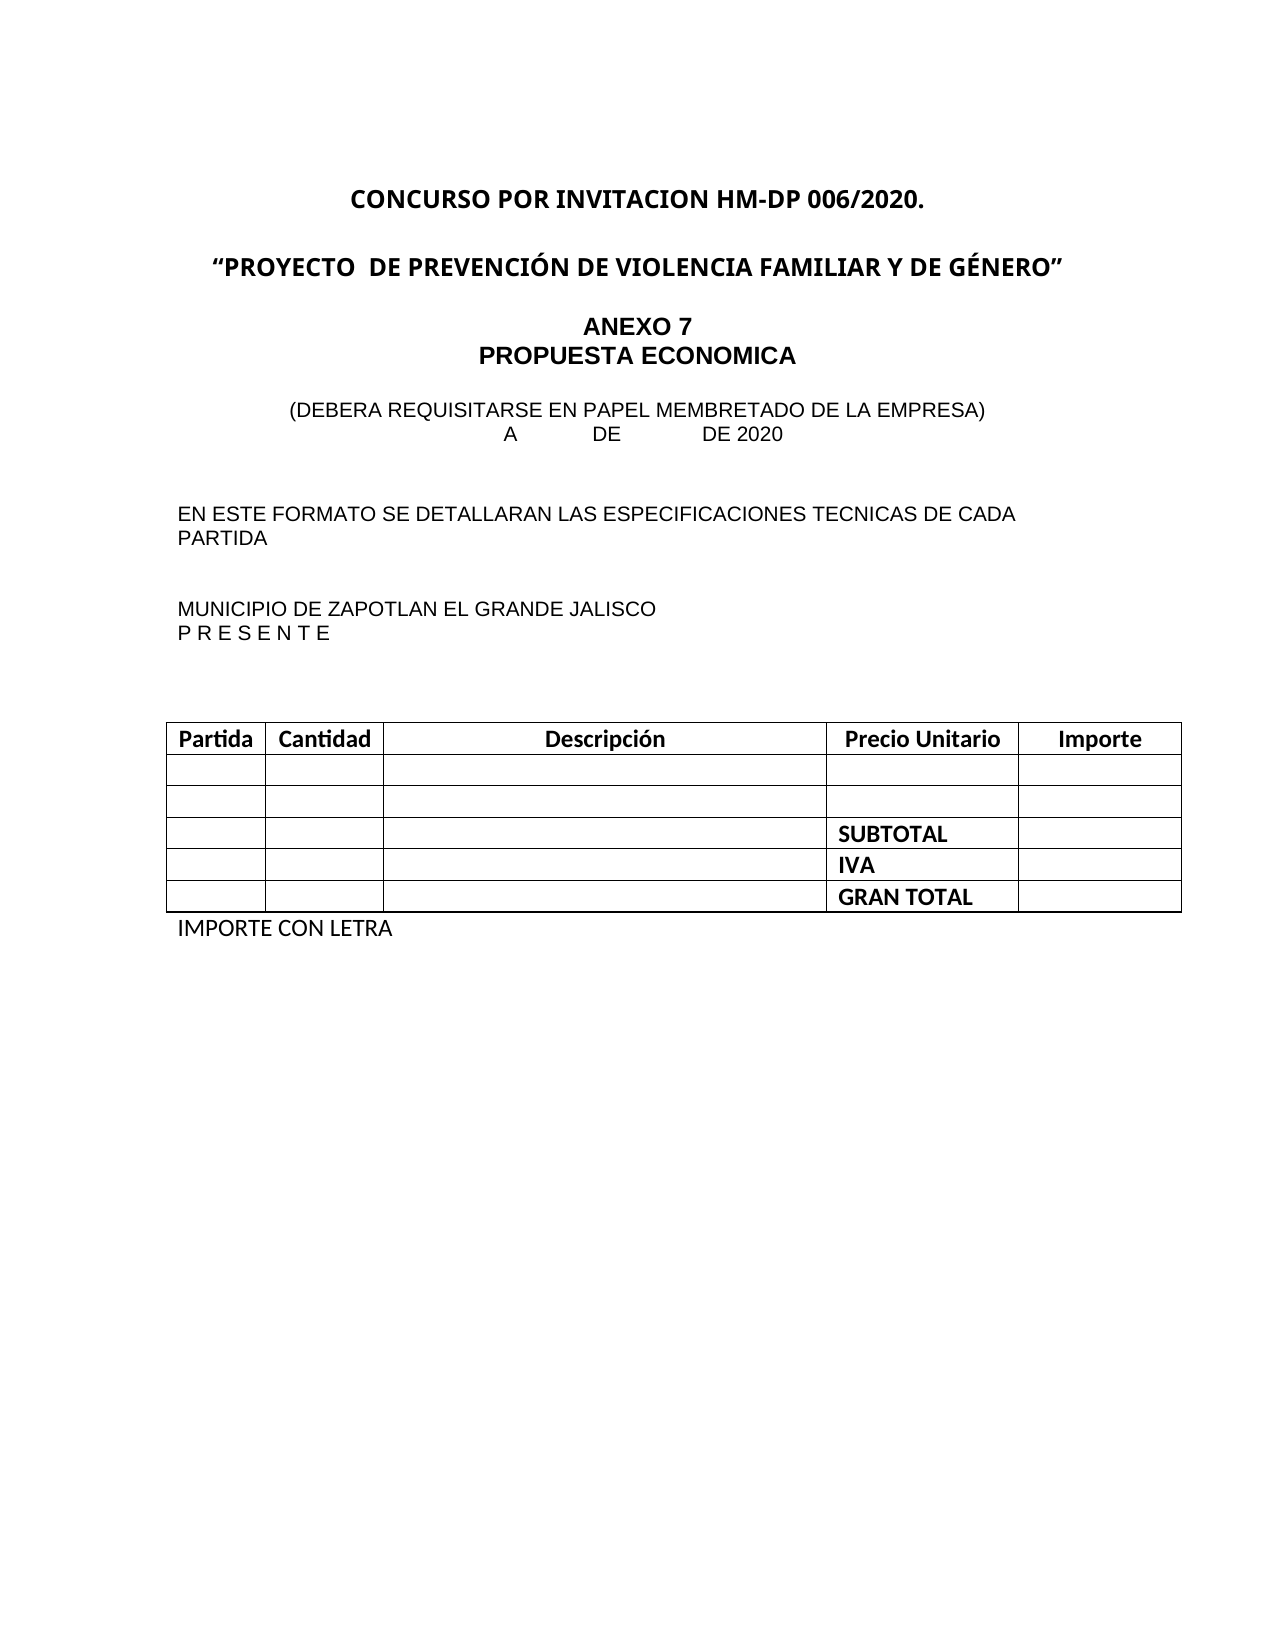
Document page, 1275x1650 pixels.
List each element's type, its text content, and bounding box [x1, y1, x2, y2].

table_cell [384, 881, 826, 911]
table_header Partida [167, 723, 265, 754]
text CONCURSO POR INVITACION HM-DP 006/2020. [177, 182, 1098, 216]
table_cell [167, 849, 265, 880]
table_cell [384, 755, 826, 785]
table_cell IVA [827, 849, 1018, 880]
table_cell [266, 755, 383, 785]
table_cell [167, 755, 265, 785]
table_header Importe [1019, 723, 1181, 754]
text (DEBERA REQUISITARSE EN PAPEL MEMBRETADO DE LA EMPRESA) [177, 397, 1098, 421]
table_cell [266, 849, 383, 880]
text ANEXO 7 [177, 312, 1098, 341]
text P R E S E N T E [177, 621, 1098, 645]
table_cell SUBTOTAL [827, 818, 1018, 848]
table_cell [167, 881, 265, 911]
table_cell [266, 881, 383, 911]
table_cell [167, 786, 265, 817]
table_cell GRAN TOTAL [827, 881, 1018, 911]
table_cell [1019, 755, 1181, 785]
table_cell [827, 755, 1018, 785]
table_header Precio Unitario [827, 723, 1018, 754]
table_cell [384, 786, 826, 817]
table_cell [1019, 786, 1181, 817]
table_cell [1019, 881, 1181, 911]
text A DE DE 2020 [177, 421, 1098, 445]
table_cell [1019, 849, 1181, 880]
text EN ESTE FORMATO SE DETALLARAN LAS ESPECIFICACIONES TECNICAS DE CADA PARTIDA [177, 501, 1098, 549]
table_cell [1019, 818, 1181, 848]
table_cell [384, 849, 826, 880]
text MUNICIPIO DE ZAPOTLAN EL GRANDE JALISCO [177, 597, 1098, 621]
text “PROYECTO DE PREVENCIÓN DE VIOLENCIA FAMILIAR Y DE GÉNERO” [177, 250, 1098, 284]
table_cell [827, 786, 1018, 817]
text PROPUESTA ECONOMICA [177, 341, 1098, 369]
table_cell [266, 818, 383, 848]
table_cell [167, 818, 265, 848]
text IMPORTE CON LETRA [177, 913, 1098, 943]
table_header Descripción [384, 723, 826, 754]
table_header Cantidad [266, 723, 383, 754]
table_cell [384, 818, 826, 848]
table_cell [266, 786, 383, 817]
